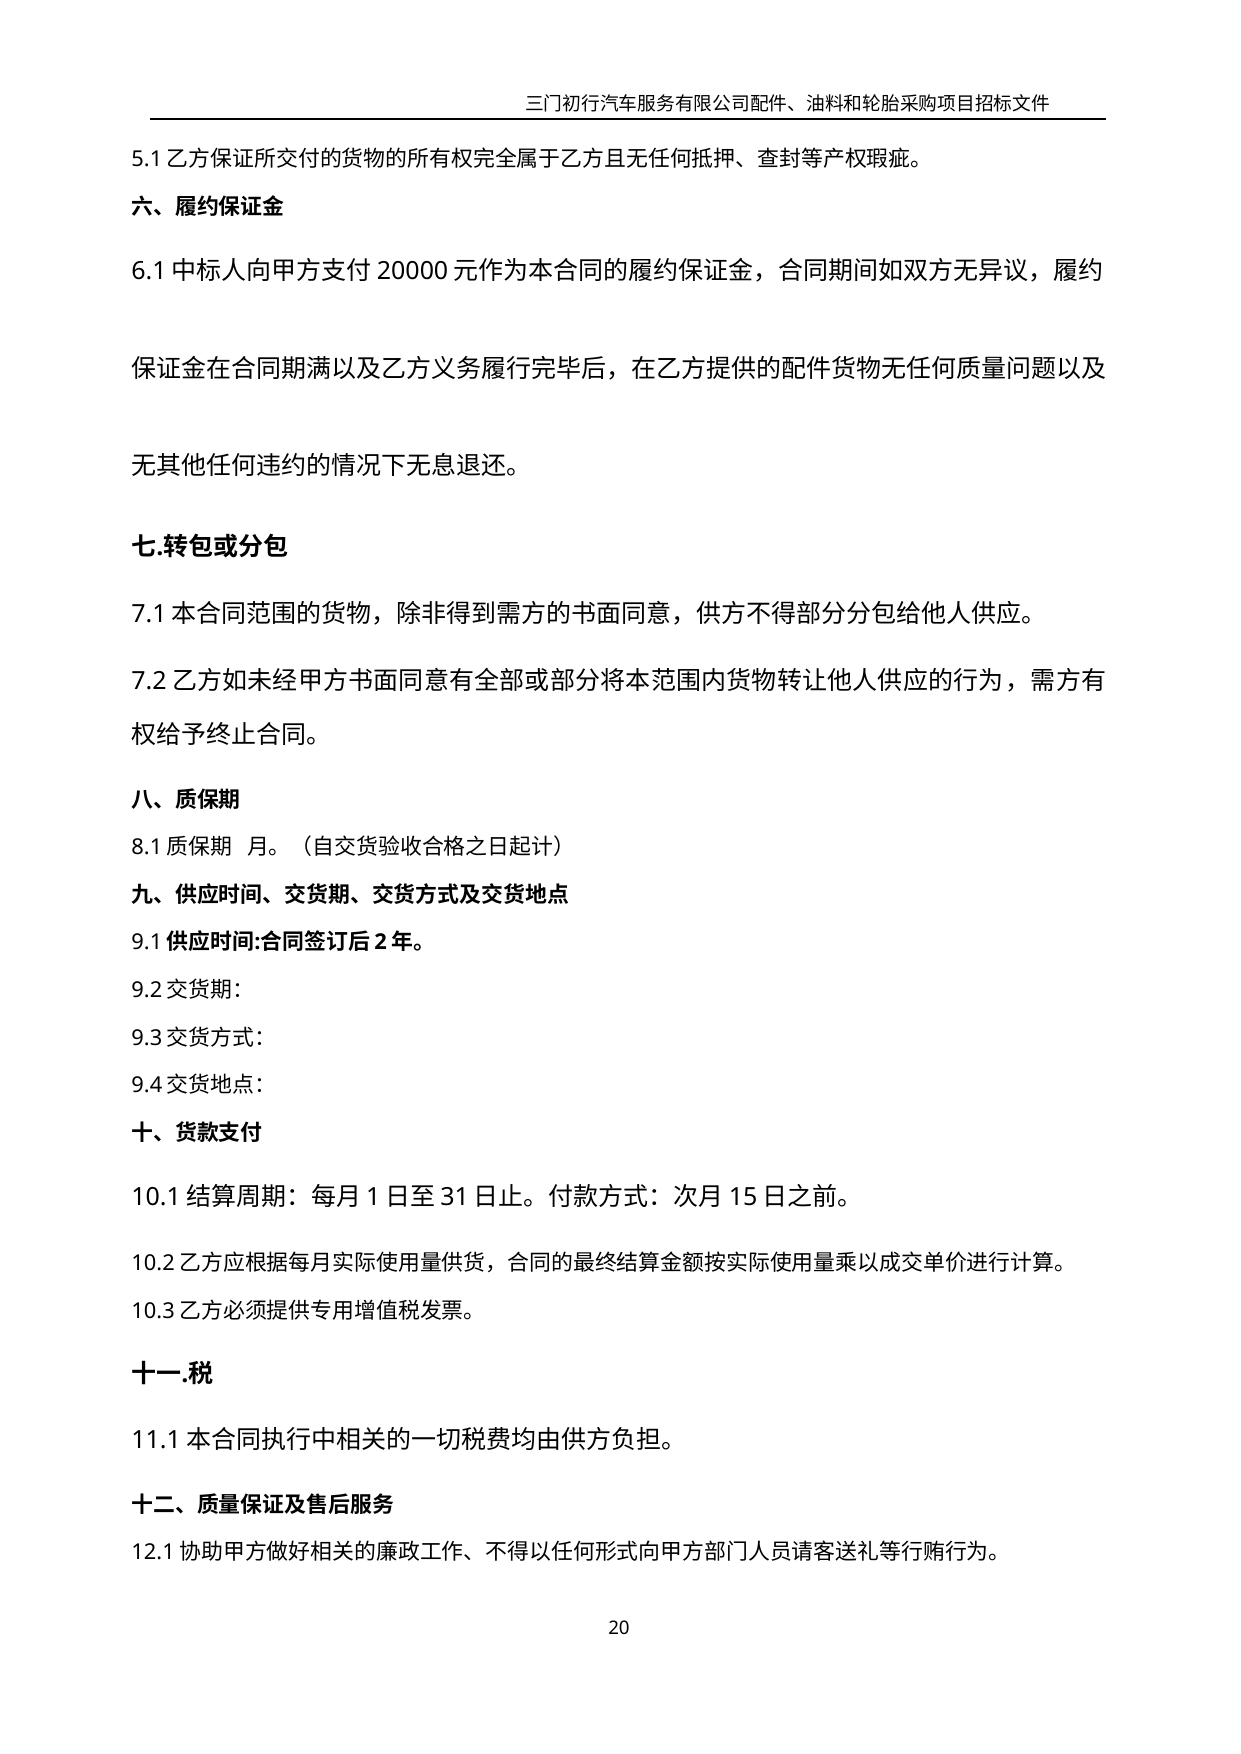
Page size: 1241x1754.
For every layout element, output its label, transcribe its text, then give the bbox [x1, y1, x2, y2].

text 9.2交货期： [131, 972, 1106, 1004]
text 9.4交货地点： [131, 1067, 1106, 1099]
text 6.1中标人向甲方支付20000元作为本合同的履约保证金，合同期间如双方无异议，履约保证金在合同期满以及乙方义务履行完毕后，在乙方提供的配件货物无任何质量问题以及无其他任何违约的情况下无息退还。 [131, 236, 1106, 496]
text 六、履约保证金 [131, 189, 1106, 220]
text 10.2乙方应根据每月实际使用量供货，合同的最终结算金额按实际使用量乘以成交单价进行计算。 [131, 1245, 1106, 1277]
text 12.1协助甲方做好相关的廉政工作、不得以任何形式向甲方部门人员请客送礼等行贿行为。 [131, 1534, 1106, 1566]
text 7.2乙方如未经甲方书面同意有全部或部分将本范围内货物转让他人供应的行为，需方有权给予终止合同。 [131, 661, 1106, 751]
text 9.1供应时间:合同签订后2年。 [131, 924, 1106, 956]
text 10.1结算周期：每月1日至31日止。付款方式：次月15日之前。 [131, 1162, 1106, 1227]
text 十、货款支付 [131, 1115, 1106, 1146]
text 8.1质保期 月。（自交货验收合格之日起计） [131, 829, 1106, 861]
text 十二、质量保证及售后服务 [131, 1487, 1106, 1518]
text 八、质保期 [131, 782, 1106, 813]
text 7.1本合同范围的货物，除非得到需方的书面同意，供方不得部分分包给他人供应。 [131, 594, 1106, 630]
text 11.1本合同执行中相关的一切税费均由供方负担。 [131, 1420, 1106, 1456]
text 9.3交货方式： [131, 1019, 1106, 1051]
text 七.转包或分包 [131, 527, 1106, 563]
text 10.3乙方必须提供专用增值税发票。 [131, 1293, 1106, 1325]
text 十一.税 [131, 1353, 1106, 1389]
text 5.1乙方保证所交付的货物的所有权完全属于乙方且无任何抵押、查封等产权瑕疵。 [131, 141, 1106, 173]
text 九、供应时间、交货期、交货方式及交货地点 [131, 877, 1106, 908]
